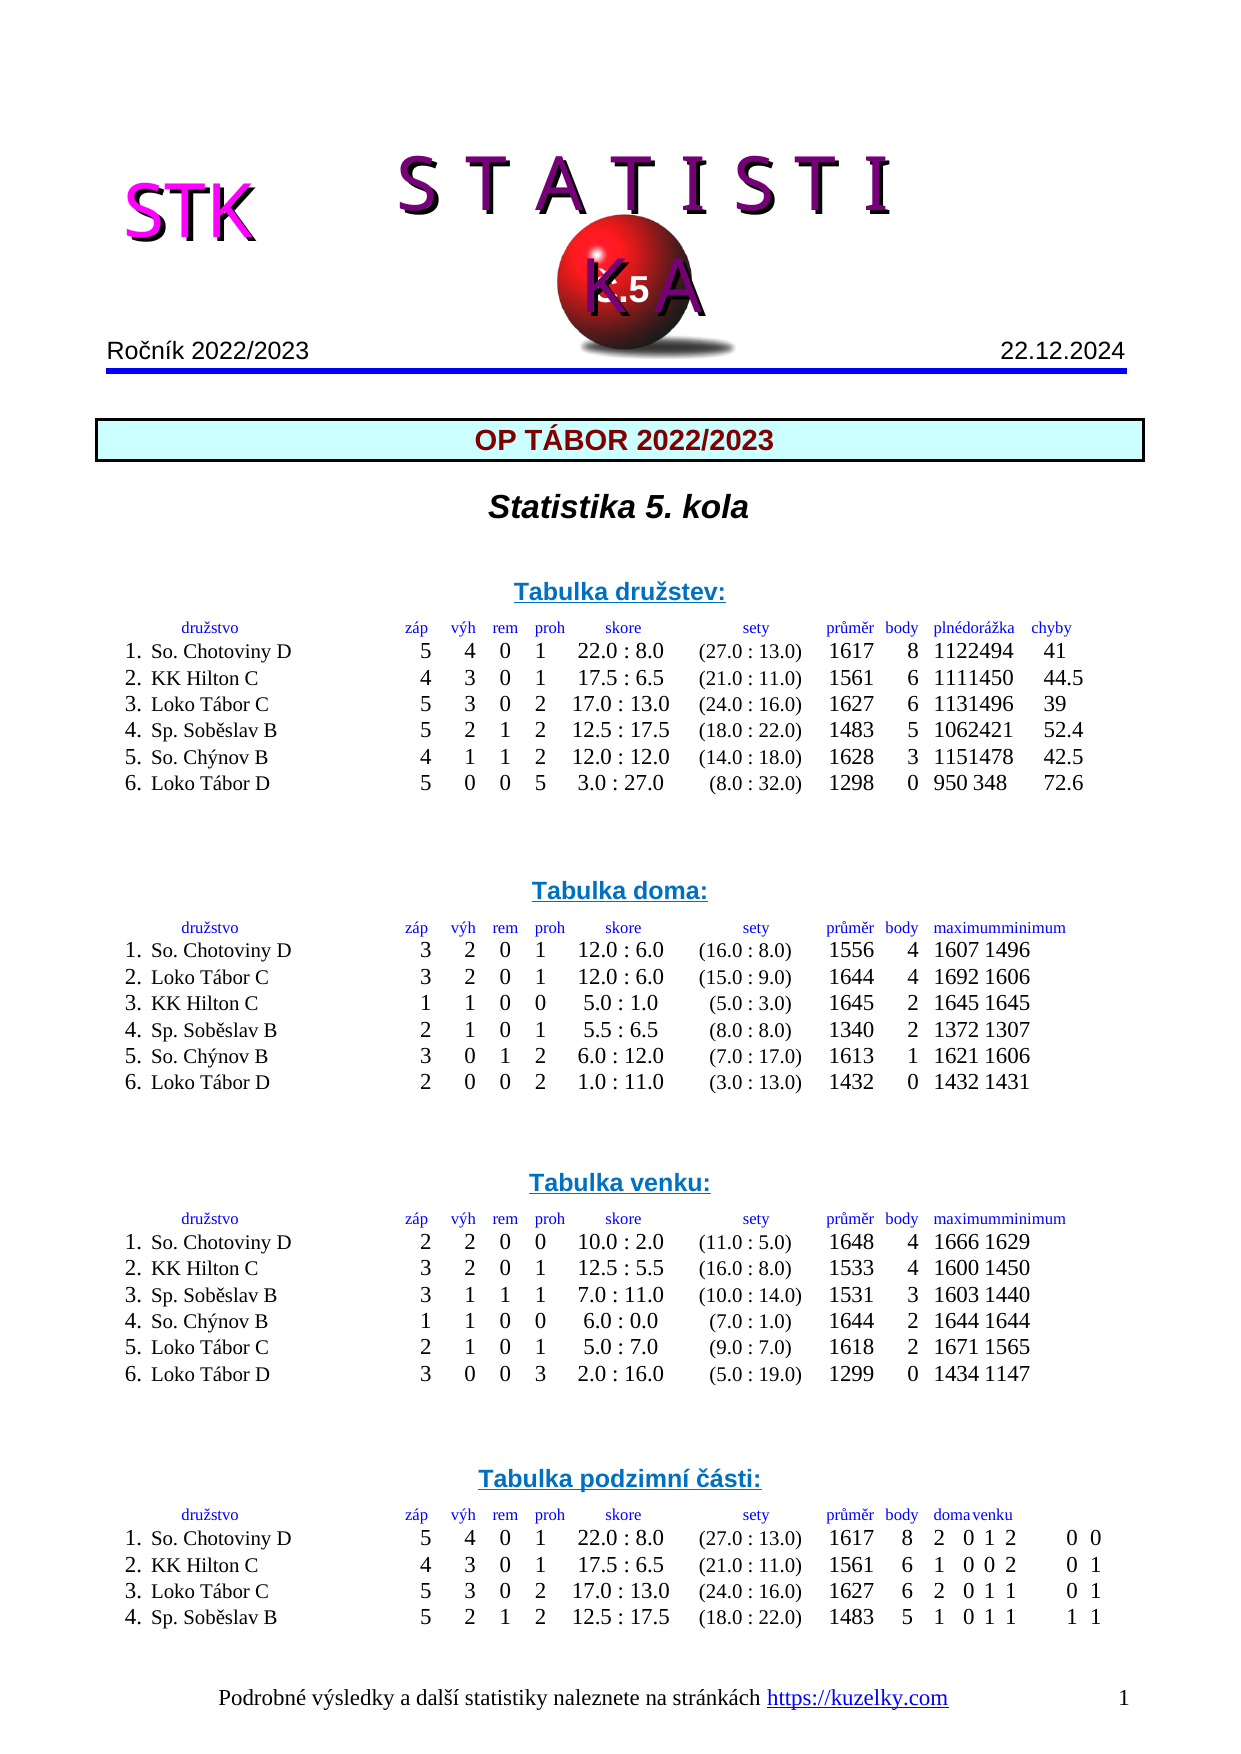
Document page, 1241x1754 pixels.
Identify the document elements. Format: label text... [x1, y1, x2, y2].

text Č.5 [106, 267, 587, 310]
text 6. Loko Tábor D 3 0 0 3 2.0 : 16.0 (5.0 : 19.0) 1299 0 1434 1147 [106, 1360, 1134, 1386]
text družstvo záp výh rem proh skore sety průměr body maximum minimum [106, 917, 1134, 937]
text 1. So. Chotoviny D 5 4 0 1 22.0 : 8.0 (27.0 : 13.0) 1617 8 2 0 1 2 0 0 [106, 1524, 1134, 1551]
text Statistika 5. kola [106, 487, 1134, 526]
text 3. Loko Tábor C 5 3 0 2 17.0 : 13.0 (24.0 : 16.0) 1627 6 2 0 1 1 0 1 [106, 1577, 1134, 1603]
text 4. Sp. Soběslav B 5 2 1 2 12.5 : 17.5 (18.0 : 22.0) 1483 5 1 0 1 1 1 1 [106, 1603, 1134, 1630]
text Tabulka družstev: [94, 577, 1145, 606]
text Č.5 [609, 267, 671, 310]
text Tabulka podzimní části: [94, 1464, 1145, 1493]
text 3. Sp. Soběslav B 3 1 1 1 7.0 : 11.0 (10.0 : 14.0) 1531 3 1603 1440 [106, 1281, 1134, 1307]
text 1. So. Chotoviny D 3 2 0 1 12.0 : 6.0 (16.0 : 8.0) 1556 4 1607 1496 [106, 937, 1134, 963]
text 3. KK Hilton C 1 1 0 0 5.0 : 1.0 (5.0 : 3.0) 1645 2 1645 1645 [106, 989, 1134, 1016]
text 2. KK Hilton C 4 3 0 1 17.5 : 6.5 (21.0 : 11.0) 1561 6 1111 450 44.5 [106, 664, 1134, 690]
text Tabulka doma: [94, 876, 1145, 905]
text 4. Sp. Soběslav B 5 2 1 2 12.5 : 17.5 (18.0 : 22.0) 1483 5 1062 421 52.4 [106, 716, 1134, 743]
text 3. Loko Tábor C 5 3 0 2 17.0 : 13.0 (24.0 : 16.0) 1627 6 1131 496 39 [106, 690, 1134, 716]
text 4. Sp. Soběslav B 2 1 0 1 5.5 : 6.5 (8.0 : 8.0) 1340 2 1372 1307 [106, 1016, 1134, 1042]
text 2. KK Hilton C 3 2 0 1 12.5 : 5.5 (16.0 : 8.0) 1533 4 1600 1450 [106, 1254, 1134, 1281]
text 5. Loko Tábor C 2 1 0 1 5.0 : 7.0 (9.0 : 7.0) 1618 2 1671 1565 [106, 1333, 1134, 1360]
text Ročník 2022/2023 22.12.2024 [106, 336, 1134, 365]
subtitle OP Tábor 2022/2023 [98, 421, 1142, 459]
text družstvo záp výh rem proh skore sety průměr body plné dorážka chyby [106, 618, 1134, 637]
text 1. So. Chotoviny D 5 4 0 1 22.0 : 8.0 (27.0 : 13.0) 1617 8 1122 494 41 [106, 637, 1134, 664]
text 2. KK Hilton C 4 3 0 1 17.5 : 6.5 (21.0 : 11.0) 1561 6 1 0 0 2 0 1 [106, 1551, 1134, 1577]
text 5. So. Chýnov B 4 1 1 2 12.0 : 12.0 (14.0 : 18.0) 1628 3 1151 478 42.5 [106, 743, 1134, 769]
text 2. Loko Tábor C 3 2 0 1 12.0 : 6.0 (15.0 : 9.0) 1644 4 1692 1606 [106, 963, 1134, 989]
text 6. Loko Tábor D 5 0 0 5 3.0 : 27.0 (8.0 : 32.0) 1298 0 950 348 72.6 [106, 769, 1134, 796]
text družstvo záp výh rem proh skore sety průměr body doma venku [106, 1505, 1134, 1524]
text 5. So. Chýnov B 3 0 1 2 6.0 : 12.0 (7.0 : 17.0) 1613 1 1621 1606 [106, 1042, 1134, 1068]
text 4. So. Chýnov B 1 1 0 0 6.0 : 0.0 (7.0 : 1.0) 1644 2 1644 1644 [106, 1307, 1134, 1333]
text Tabulka venku: [94, 1168, 1145, 1196]
text 1. So. Chotoviny D 2 2 0 0 10.0 : 2.0 (11.0 : 5.0) 1648 4 1666 1629 [106, 1228, 1134, 1254]
text 6. Loko Tábor D 2 0 0 2 1.0 : 11.0 (3.0 : 13.0) 1432 0 1432 1431 [106, 1068, 1134, 1095]
text družstvo záp výh rem proh skore sety průměr body maximum minimum [106, 1209, 1134, 1228]
text Č.5 [687, 267, 1134, 310]
